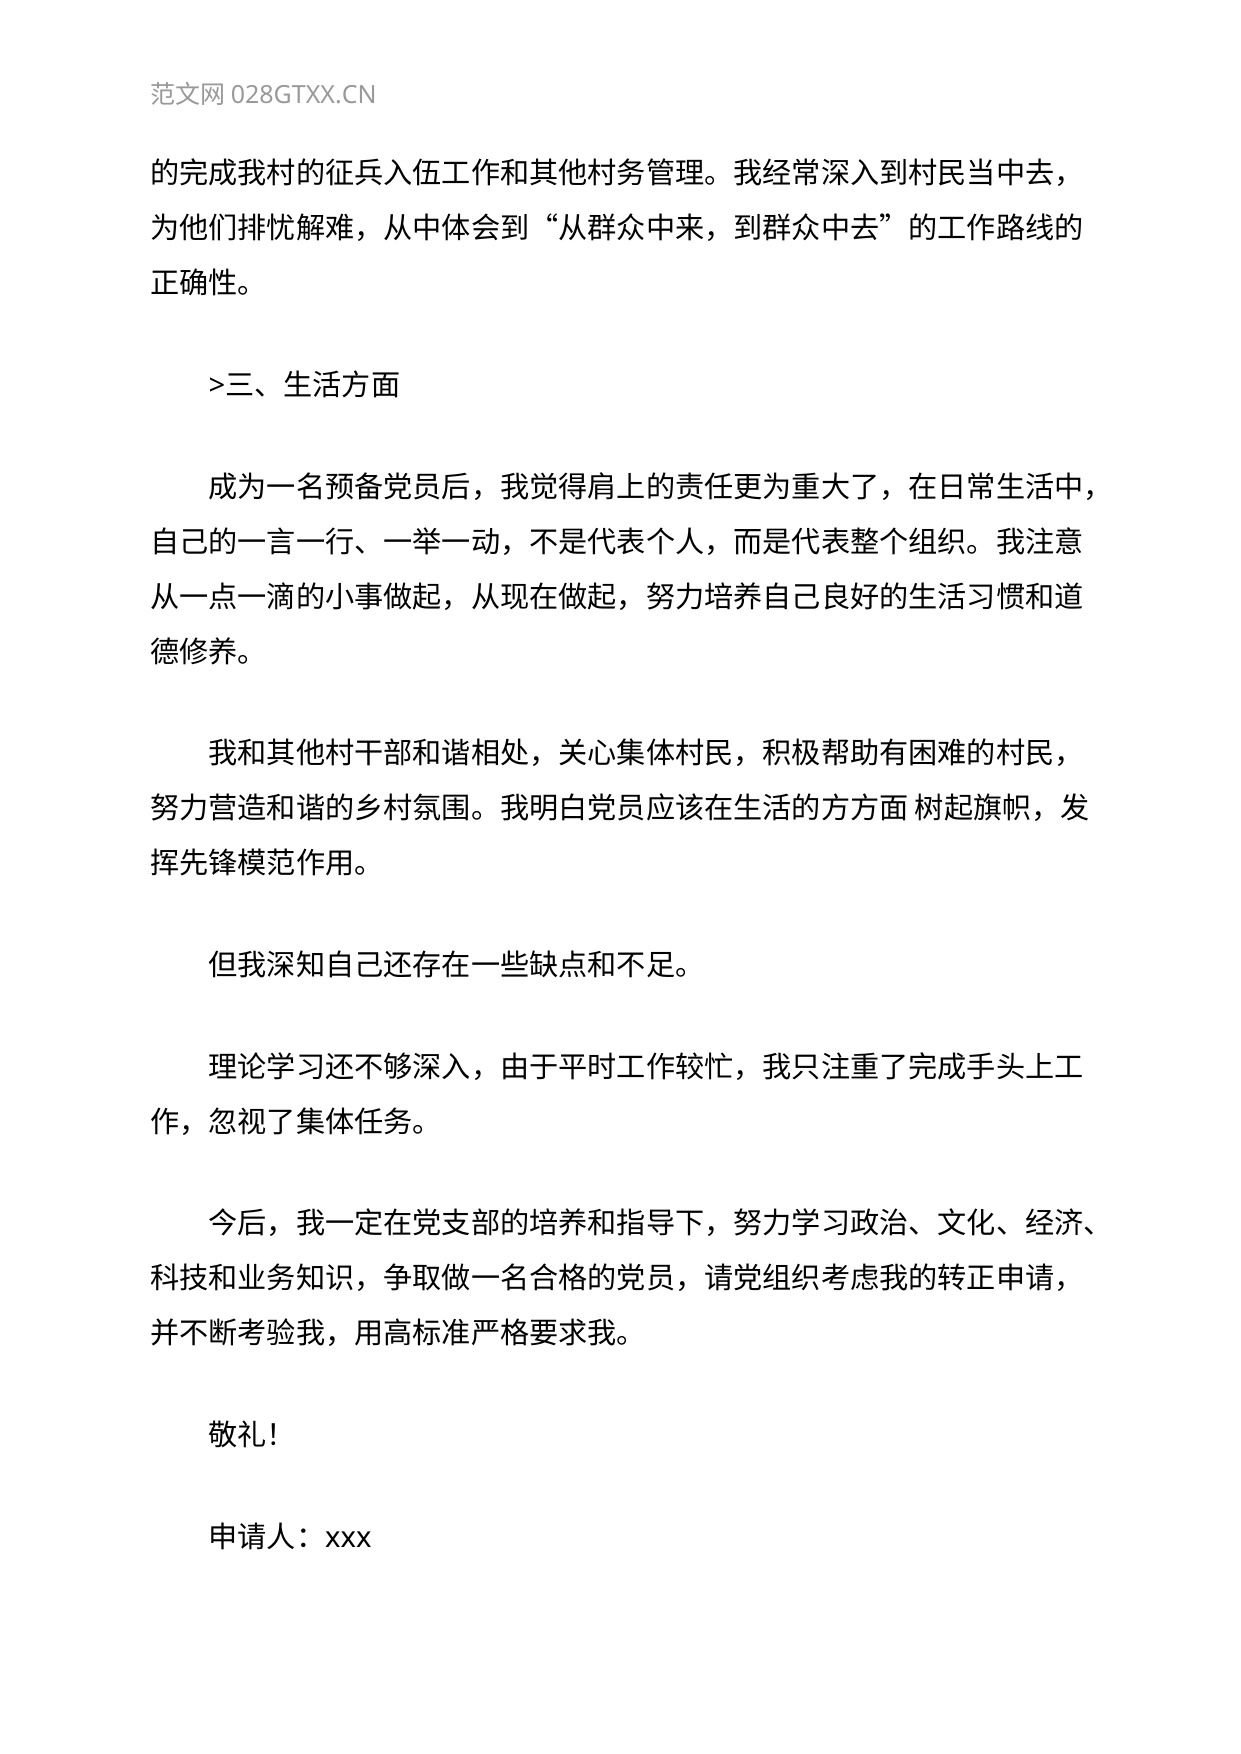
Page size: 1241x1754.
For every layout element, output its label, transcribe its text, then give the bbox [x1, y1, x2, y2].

text >三、生活方面 [150, 362, 1090, 404]
text 我和其他村干部和谐相处，关心集体村民，积极帮助有困难的村民，努力营造和谐的乡村氛围。我明白党员应该在生活的方方面 树起旗帜，发挥先锋模范作用。 [150, 730, 1090, 882]
text 成为一名预备党员后，我觉得肩上的责任更为重大了，在日常生活中，自己的一言一行、一举一动，不是代表个人，而是代表整个组织。我注意从一点一滴的小事做起，从现在做起，努力培养自己良好的生活习惯和道德修养。 [150, 463, 1090, 671]
text 今后，我一定在党支部的培养和指导下，努力学习政治、文化、经济、科技和业务知识，争取做一名合格的党员，请党组织考虑我的转正申请，并不断考验我，用高标准严格要求我。 [150, 1200, 1090, 1352]
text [150, 150, 1090, 302]
text 敬礼！ [150, 1412, 1090, 1454]
text 理论学习还不够深入，由于平时工作较忙，我只注重了完成手头上工作，忽视了集体任务。 [150, 1043, 1090, 1141]
text 但我深知自己还存在一些缺点和不足。 [150, 942, 1090, 984]
text 申请人：xxx [150, 1513, 1090, 1556]
